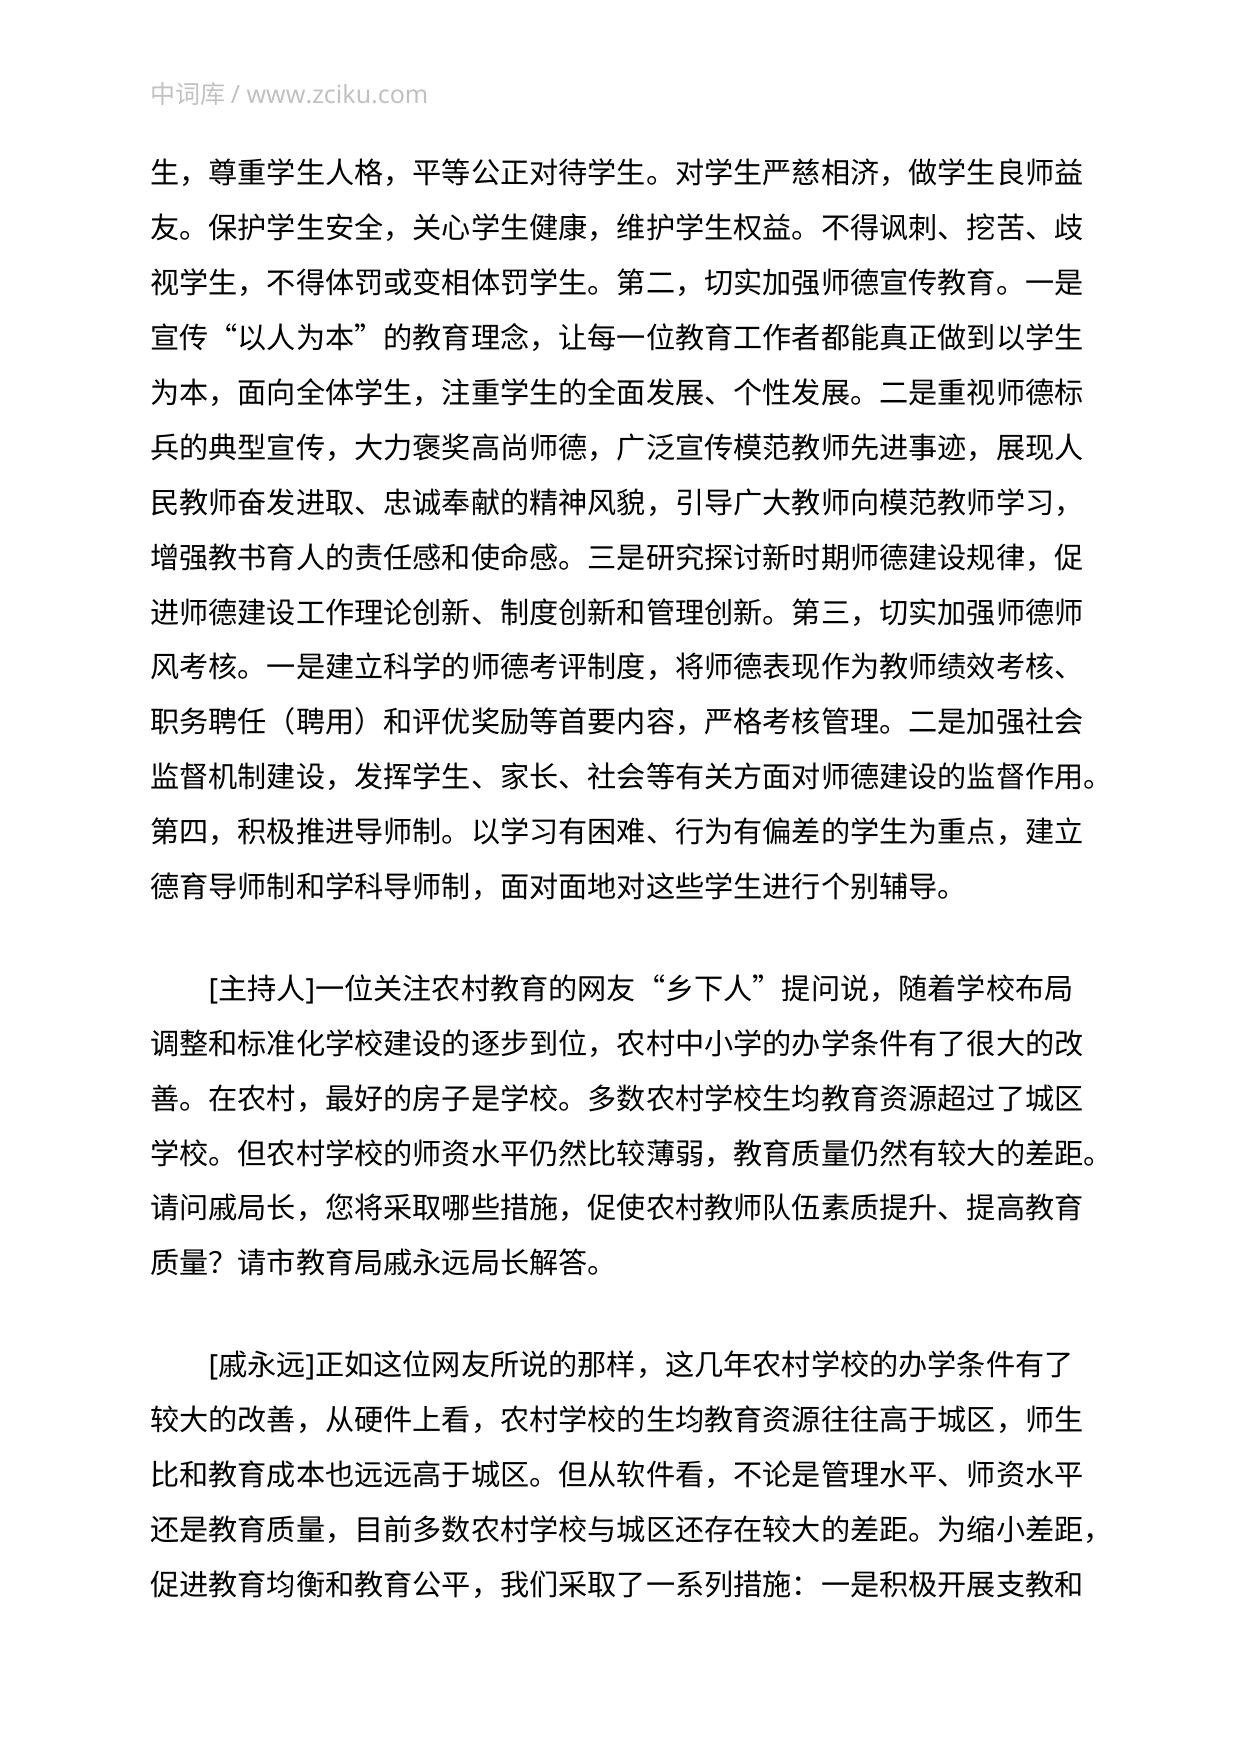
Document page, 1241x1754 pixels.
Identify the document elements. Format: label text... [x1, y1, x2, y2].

text [主持人]一位关注农村教育的网友“乡下人”提问说，随着学校布局调整和标准化学校建设的逐步到位，农村中小学的办学条件有了很大的改善。在农村，最好的房子是学校。多数农村学校生均教育资源超过了城区学校。但农村学校的师资水平仍然比较薄弱，教育质量仍然有较大的差距。请问戚局长，您将采取哪些措施，促使农村教师队伍素质提升、提高教育质量？请市教育局戚永远局长解答。 [150, 965, 1090, 1282]
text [150, 150, 1090, 906]
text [150, 1342, 1090, 1604]
